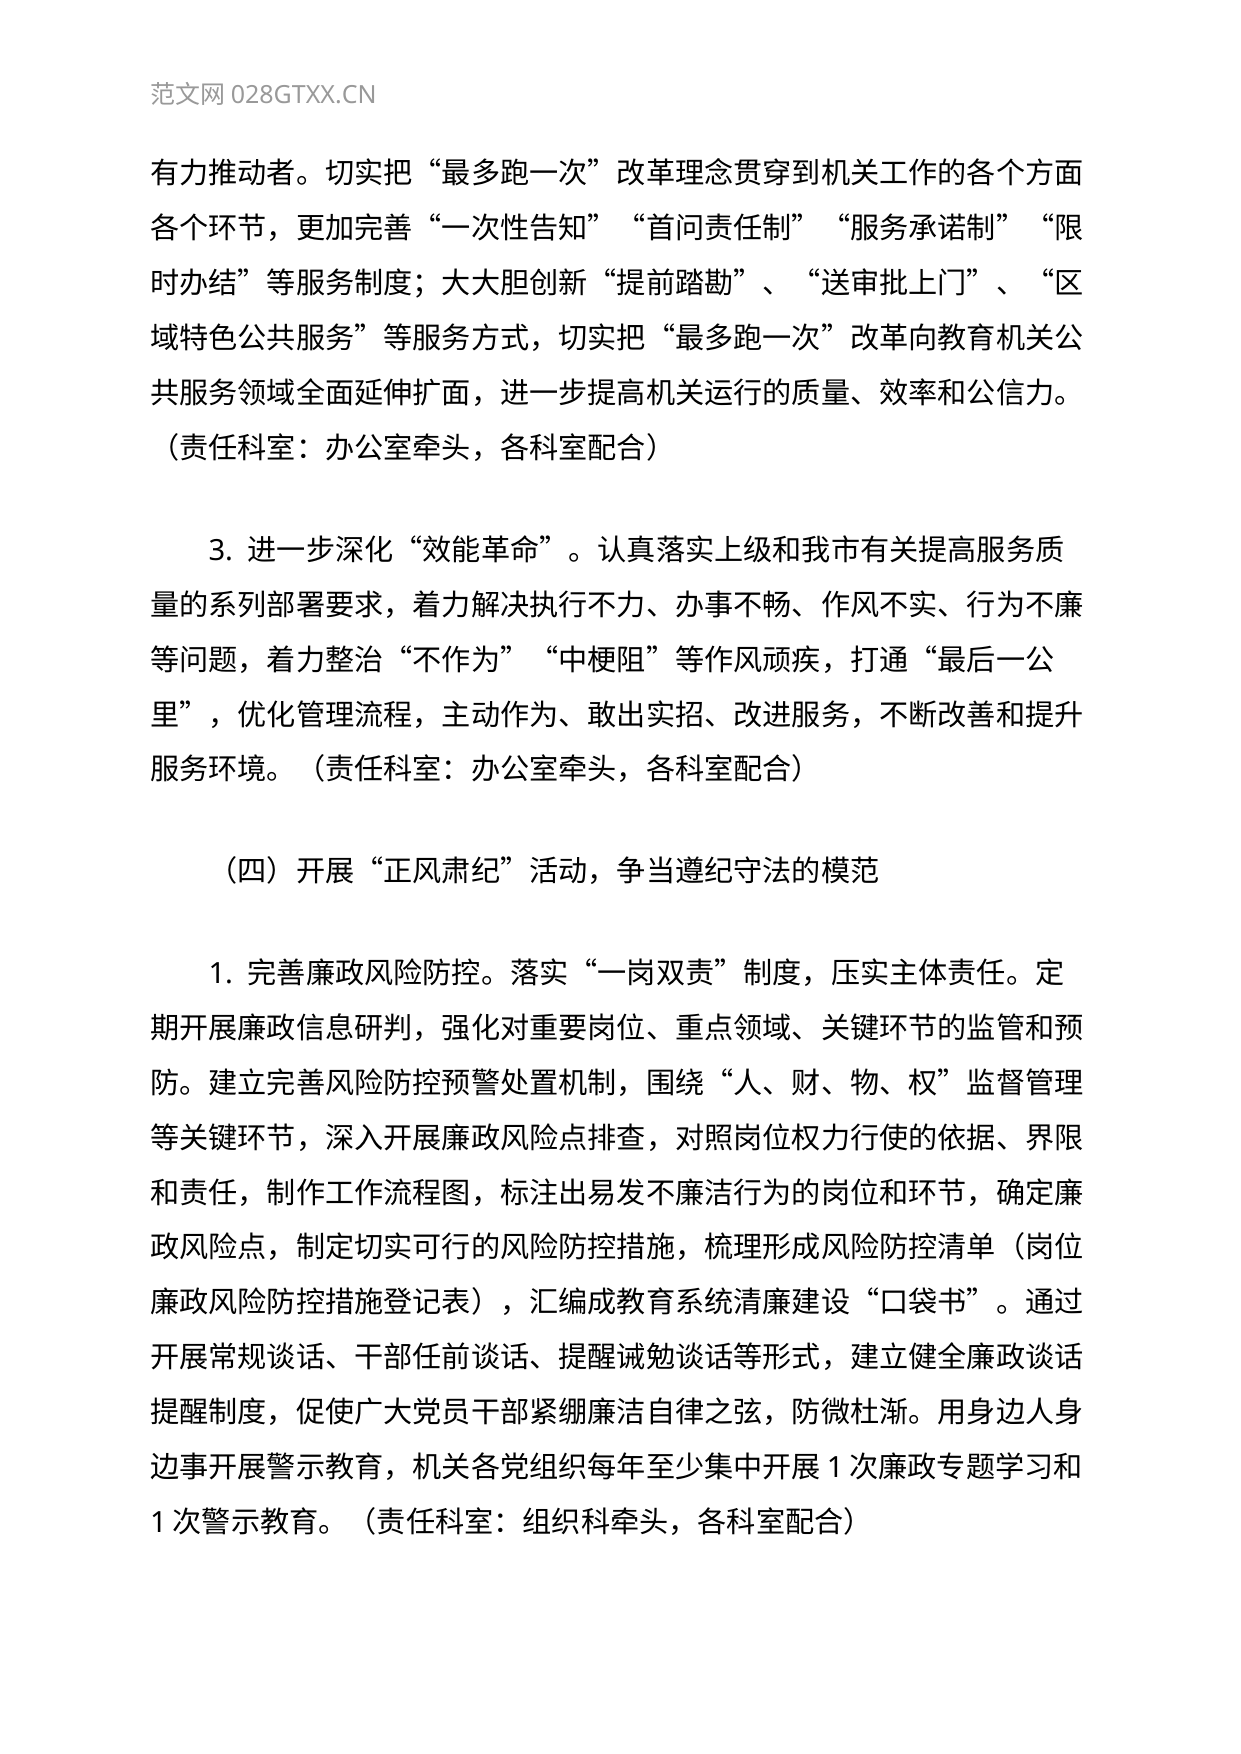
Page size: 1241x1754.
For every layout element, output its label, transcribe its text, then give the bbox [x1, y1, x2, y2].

text 3. 进一步深化“效能革命”。认真落实上级和我市有关提高服务质量的系列部署要求，着力解决执行不力、办事不畅、作风不实、行为不廉等问题，着力整治“不作为”“中梗阻”等作风顽疾，打通“最后一公里”，优化管理流程，主动作为、敢出实招、改进服务，不断改善和提升服务环境。（责任科室：办公室牵头，各科室配合） [150, 526, 1090, 788]
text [150, 150, 1090, 467]
text （四）开展“正风肃纪”活动，争当遵纪守法的模范 [150, 848, 1090, 890]
text 1. 完善廉政风险防控。落实“一岗双责”制度，压实主体责任。定期开展廉政信息研判，强化对重要岗位、重点领域、关键环节的监管和预防。建立完善风险防控预警处置机制，围绕“人、财、物、权”监督管理等关键环节，深入开展廉政风险点排查，对照岗位权力行使的依据、界限和责任，制作工作流程图，标注出易发不廉洁行为的岗位和环节，确定廉政风险点，制定切实可行的风险防控措施，梳理形成风险防控清单（岗位廉政风险防控措施登记表），汇编成教育系统清廉建设“口袋书”。通过开展常规谈话、干部任前谈话、提醒诫勉谈话等形式，建立健全廉政谈话提醒制度，促使广大党员干部紧绷廉洁自律之弦，防微杜渐。用身边人身边事开展警示教育，机关各党组织每年至少集中开展1次廉政专题学习和1次警示教育。（责任科室：组织科牵头，各科室配合） [150, 949, 1090, 1541]
